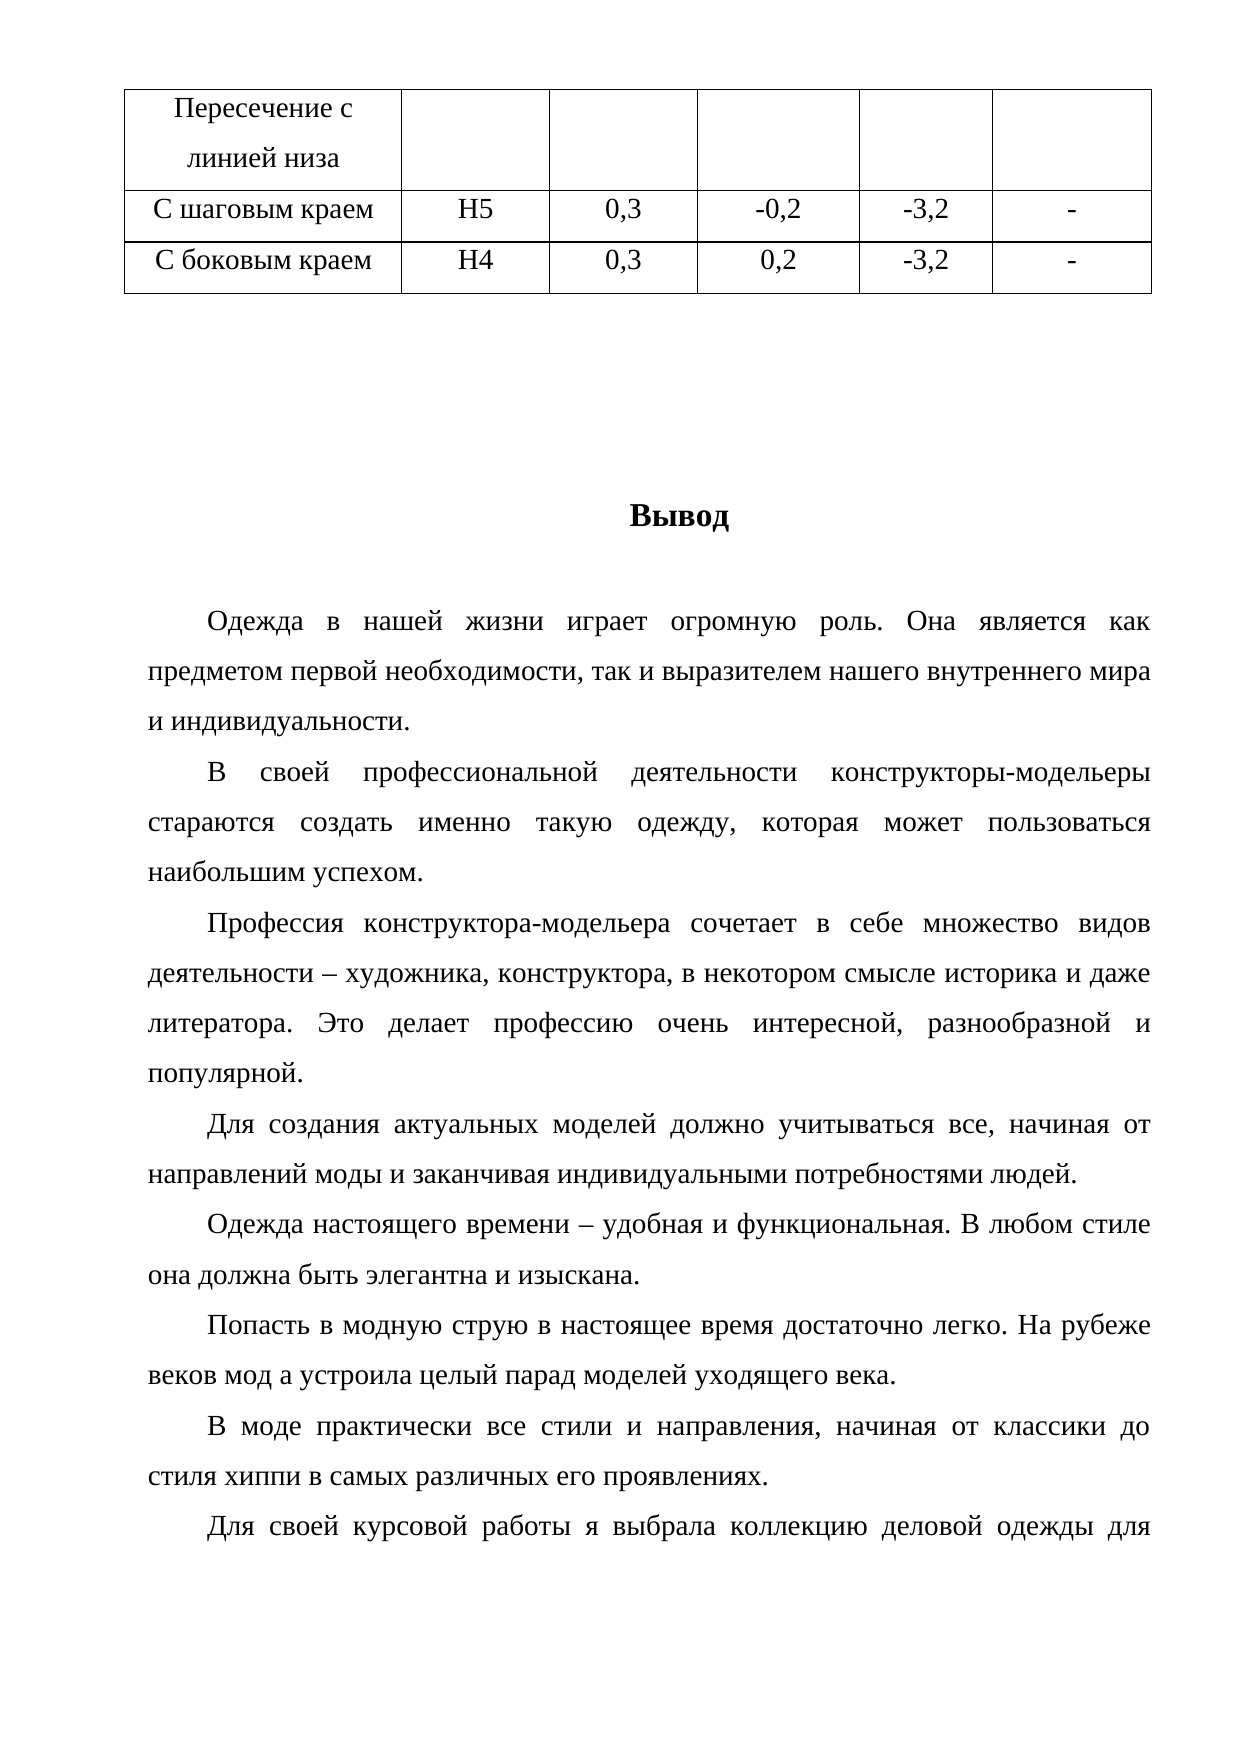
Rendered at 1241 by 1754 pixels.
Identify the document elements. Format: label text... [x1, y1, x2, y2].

table_cell 0,3 [550, 191, 697, 241]
table_cell -0,2 [698, 191, 859, 241]
text В своей профессиональной деятельности конструкторы-модельеры стараются создать именно такую одежду, которая может пользоваться наибольшим успехом. [148, 754, 1152, 888]
table_cell 0,2 [698, 243, 859, 293]
text Одежда настоящего времени – удобная и функциональная. В любом стиле она должна быть элегантна и изыскана. [148, 1207, 1152, 1290]
table_cell Н5 [402, 191, 549, 241]
text Для создания актуальных моделей должно учитываться все, начиная от направлений моды и заканчивая индивидуальными потребностями людей. [148, 1106, 1152, 1190]
table_cell -3,2 [860, 191, 992, 241]
table_cell Н4 [402, 243, 549, 293]
text Попасть в модную струю в настоящее время достаточно легко. На рубеже веков мод а устроила целый парад моделей уходящего века. [148, 1307, 1152, 1391]
table_cell 0,3 [550, 243, 697, 293]
text В моде практически все стили и направления, начиная от классики до стиля хиппи в самых различных его проявлениях. [148, 1408, 1152, 1492]
table_cell [698, 90, 859, 190]
table_cell С боковым краем [125, 243, 401, 293]
table_cell Пересечение с линией низа [125, 90, 401, 190]
table_cell -3,2 [860, 243, 992, 293]
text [148, 1508, 1152, 1542]
table_cell С шаговым краем [125, 191, 401, 241]
table_cell [993, 90, 1151, 190]
text Профессия конструктора-модельера сочетает в себе множество видов деятельности – художника, конструктора, в некотором смысле историка и даже литератора. Это делает профессию очень интересной, разнообразной и популярной. [148, 905, 1152, 1089]
text Одежда в нашей жизни играет огромную роль. Она является как предметом первой необходимости, так и выразителем нашего внутреннего мира и индивидуальности. [148, 603, 1152, 737]
table_cell - [993, 243, 1151, 293]
table_cell [402, 90, 549, 190]
table_cell [550, 90, 697, 190]
table_cell [860, 90, 992, 190]
text Вывод [148, 495, 1152, 533]
table_cell - [993, 191, 1151, 241]
